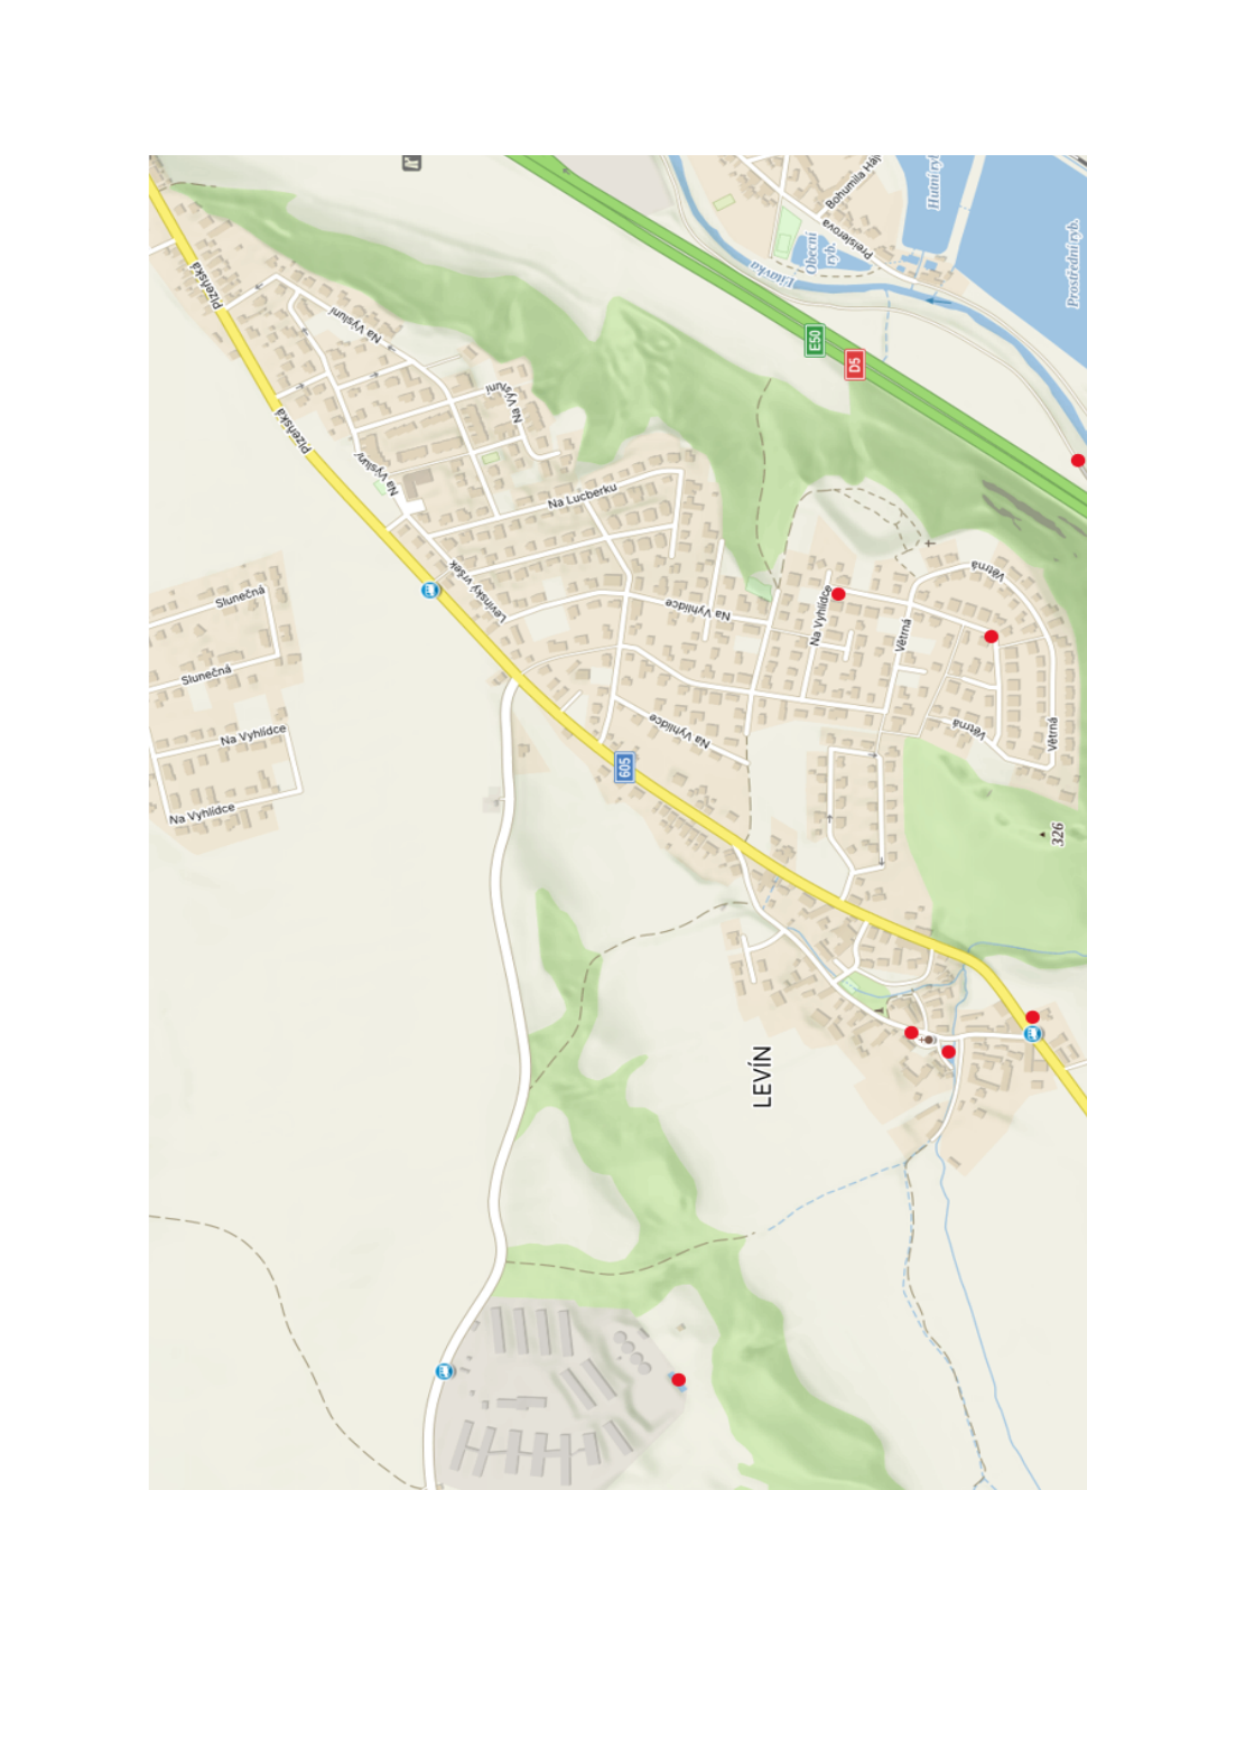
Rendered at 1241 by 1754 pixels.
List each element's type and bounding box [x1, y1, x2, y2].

picture [150, 156, 1087, 1489]
